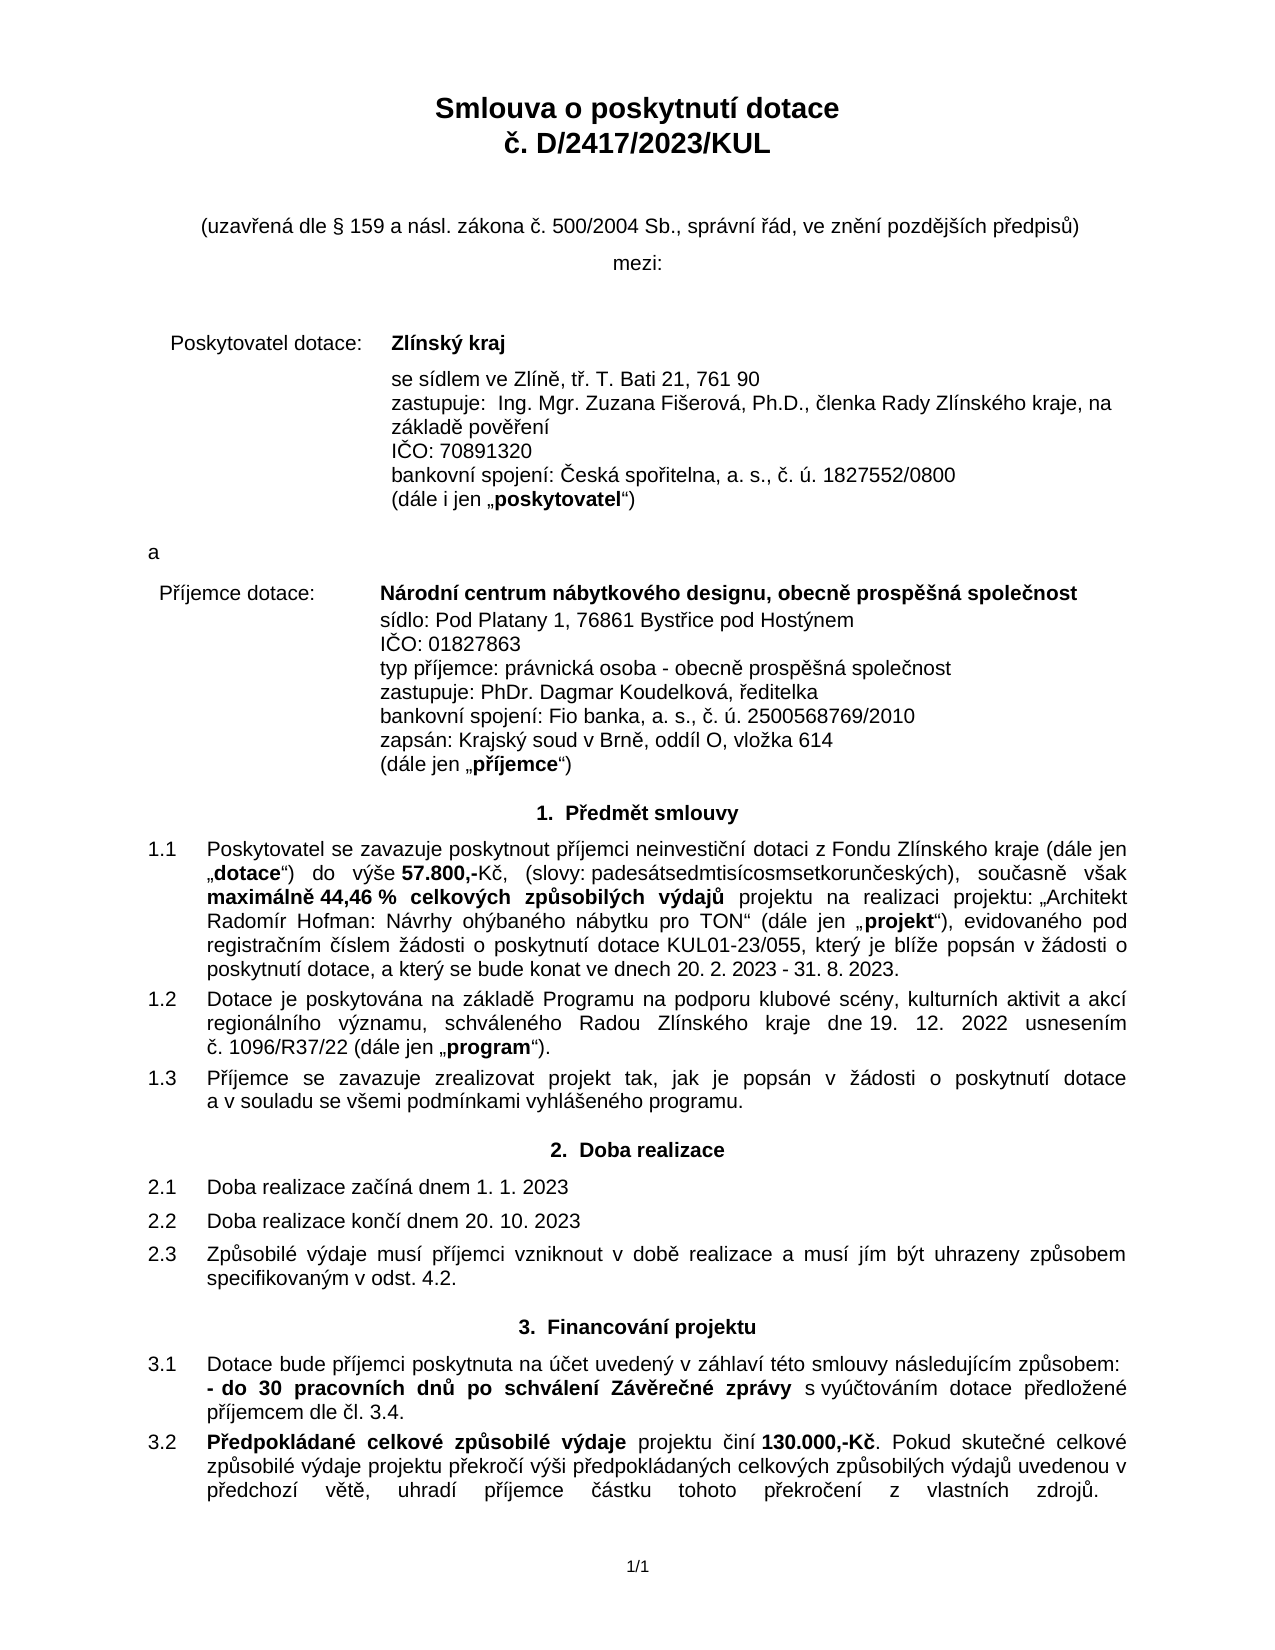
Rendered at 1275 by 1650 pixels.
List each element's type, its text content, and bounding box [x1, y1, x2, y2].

text Smlouva o poskytnutí dotace [148, 91, 1127, 124]
text mezi: [148, 251, 1127, 275]
text (uzavřená dle § 159 a násl. zákona č. 500/2004 Sb., správní řád, ve znění pozdějších předpisů) [148, 214, 1127, 238]
text 1.2 Dotace je poskytována na základě Programu na podporu klubové scény, kulturních aktivit a akcí regionálního významu, schváleného Radou Zlínského kraje dne 19. 12. 2022 usnesením č. 1096/R37/22 (dále jen „program“). [148, 987, 1127, 1059]
table_header Poskytovatel dotace: [159, 331, 380, 523]
table_header Zlínský kraj se sídlem ve Zlíně, tř. T. Bati 21, 761 90 zastupuje: Ing. Mgr. Zuzana Fišerová, Ph.D., členka Rady Zlínského kraje, na základě pověření IČO: 70891320 bankovní spojení: Česká spořitelna, a. s., č. ú. 1827552/0800 (dále i jen „poskytovatel“) [380, 331, 1148, 523]
text 2.1 Doba realizace začíná dnem 1. 1. 2023 [148, 1175, 1127, 1199]
text 1. Předmět smlouvy [148, 801, 1127, 825]
text 1.3 Příjemce se zavazuje zrealizovat projekt tak, jak je popsán v žádosti o poskytnutí dotace a v souladu se všemi podmínkami vyhlášeného programu. [148, 1065, 1127, 1113]
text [148, 1430, 1127, 1549]
text č. D/2417/2023/KUL [148, 127, 1127, 160]
text 2.3 Způsobilé výdaje musí příjemci vzniknout v době realizace a musí jím být uhrazeny způsobem specifikovaným v odst. 4.2. [148, 1242, 1127, 1290]
table_header Národní centrum nábytkového designu, obecně prospěšná společnost sídlo: Pod Platany 1, 76861 Bystřice pod Hostýnem IČO: 01827863 typ příjemce: právnická osoba - obecně prospěšná společnost zastupuje: PhDr. Dagmar Koudelková, ředitelka bankovní spojení: Fio banka, a. s., č. ú. 2500568769/2010 zapsán: Krajský soud v Brně, oddíl O, vložka 614 (dále jen „příjemce“) [369, 581, 1148, 776]
text 3.1 Dotace bude příjemci poskytnuta na účet uvedený v záhlaví této smlouvy následujícím způsobem: - do 30 pracovních dnů po schválení Závěrečné zprávy s vyúčtováním dotace předložené příjemcem dle čl. 3.4. [148, 1352, 1127, 1423]
text a [148, 540, 1127, 564]
text 2.2 Doba realizace končí dnem 20. 10. 2023 [148, 1208, 1127, 1232]
text 3. Financování projektu [148, 1315, 1127, 1339]
text 2. Doba realizace [148, 1138, 1127, 1162]
table_header Příjemce dotace: [148, 581, 368, 776]
text 1.1 Poskytovatel se zavazuje poskytnout příjemci neinvestiční dotaci z Fondu Zlínského kraje (dále jen „dotace“) do výše 57.800,-Kč, (slovy: padesátsedmtisícosmsetkorunčeských), současně však maximálně 44,46 % celkových způsobilých výdajů projektu na realizaci projektu: „Architekt Radomír Hofman: Návrhy ohýbaného nábytku pro TON“ (dále jen „projekt“), evidovaného pod registračním číslem žádosti o poskytnutí dotace KUL01-23/055, který je blíže popsán v žádosti o poskytnutí dotace, a který se bude konat ve dnech 20. 2. 2023 - 31. 8. 2023. [148, 837, 1127, 981]
